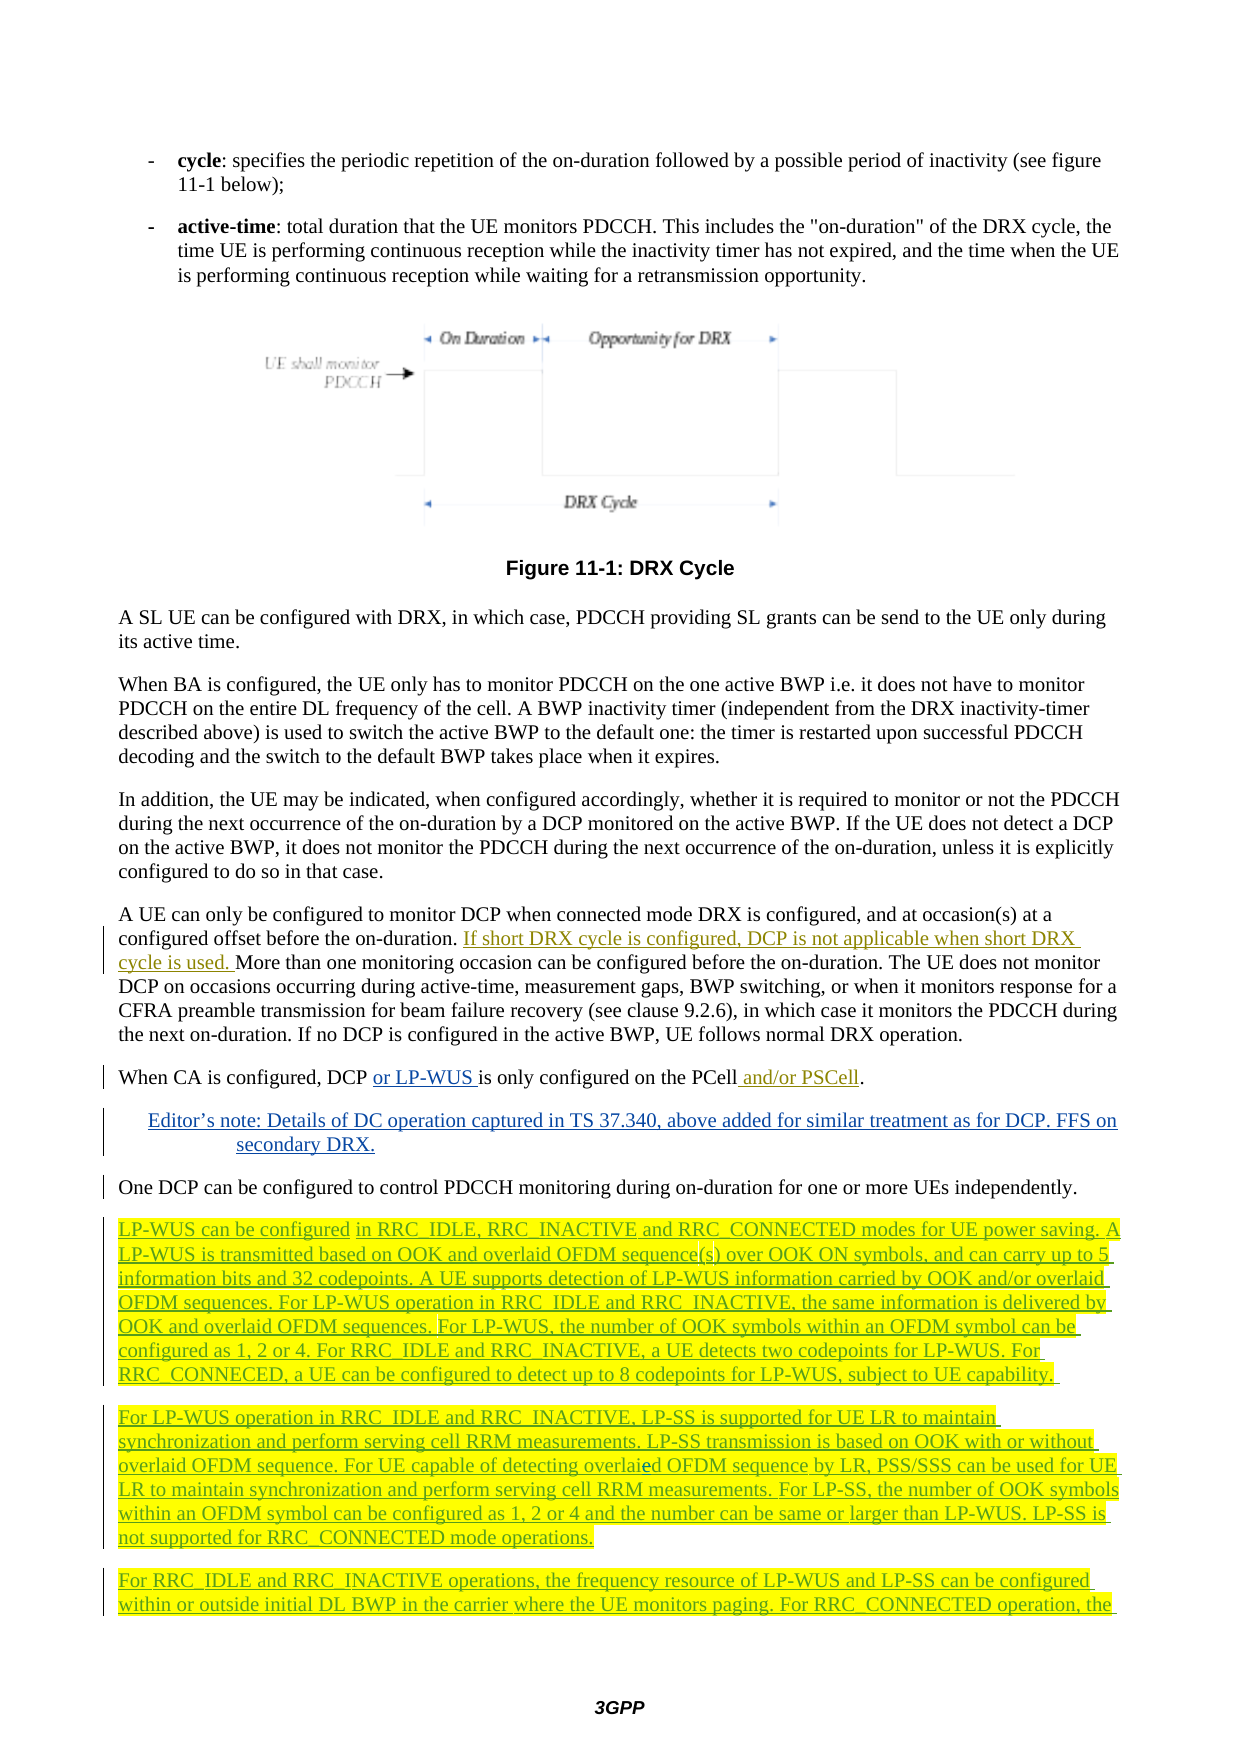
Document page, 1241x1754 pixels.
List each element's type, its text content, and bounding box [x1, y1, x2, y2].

text Figure 11-1: DRX Cycle [118, 556, 1122, 580]
text In addition, the UE may be indicated, when configured accordingly, whether it is required to monitor or not the PDCCH during the next occurrence of the on-duration by a DCP monitored on the active BWP. If the UE does not detect a DCP on the active BWP, it does not monitor the PDCCH during the next occurrence of the on-duration, unless it is explicitly configured to do so in that case. [118, 787, 1122, 883]
text When CA is configured, DCP is only configured on the PCell. [118, 1065, 1122, 1089]
text One DCP can be configured to control PDCCH monitoring during on-duration for one or more UEs independently. [118, 1174, 1122, 1199]
text When BA is configured, the UE only has to monitor PDCCH on the one active BWP i.e. it does not have to monitor PDCCH on the entire DL frequency of the cell. A BWP inactivity timer (independent from the DRX inactivity-timer described above) is used to switch the active BWP to the default one: the timer is restarted upon successful PDCCH decoding and the switch to the default BWP takes place when it expires. [118, 672, 1122, 768]
text - cycle: specifies the periodic repetition of the on-duration followed by a possible period of inactivity (see figure 11-1 below); [148, 147, 1122, 196]
text - active-time: total duration that the UE monitors PDCCH. This includes the "on-duration" of the DRX cycle, the time UE is performing continuous reception while the inactivity timer has not expired, and the time when the UE is performing continuous reception while waiting for a retransmission opportunity. [148, 214, 1122, 287]
text A UE can only be configured to monitor DCP when connected mode DRX is configured, and at occasion(s) at a configured offset before the on-duration. More than one monitoring occasion can be configured before the on-duration. The UE does not monitor DCP on occasions occurring during active-time, measurement gaps, BWP switching, or when it monitors response for a CFRA preamble transmission for beam failure recovery (see clause 9.2.6), in which case it monitors the PDCCH during the next on-duration. If no DCP is configured in the active BWP, UE follows normal DRX operation. [118, 902, 1122, 1046]
text A SL UE can be configured with DRX, in which case, PDCCH providing SL grants can be send to the UE only during its active time. [118, 605, 1122, 653]
